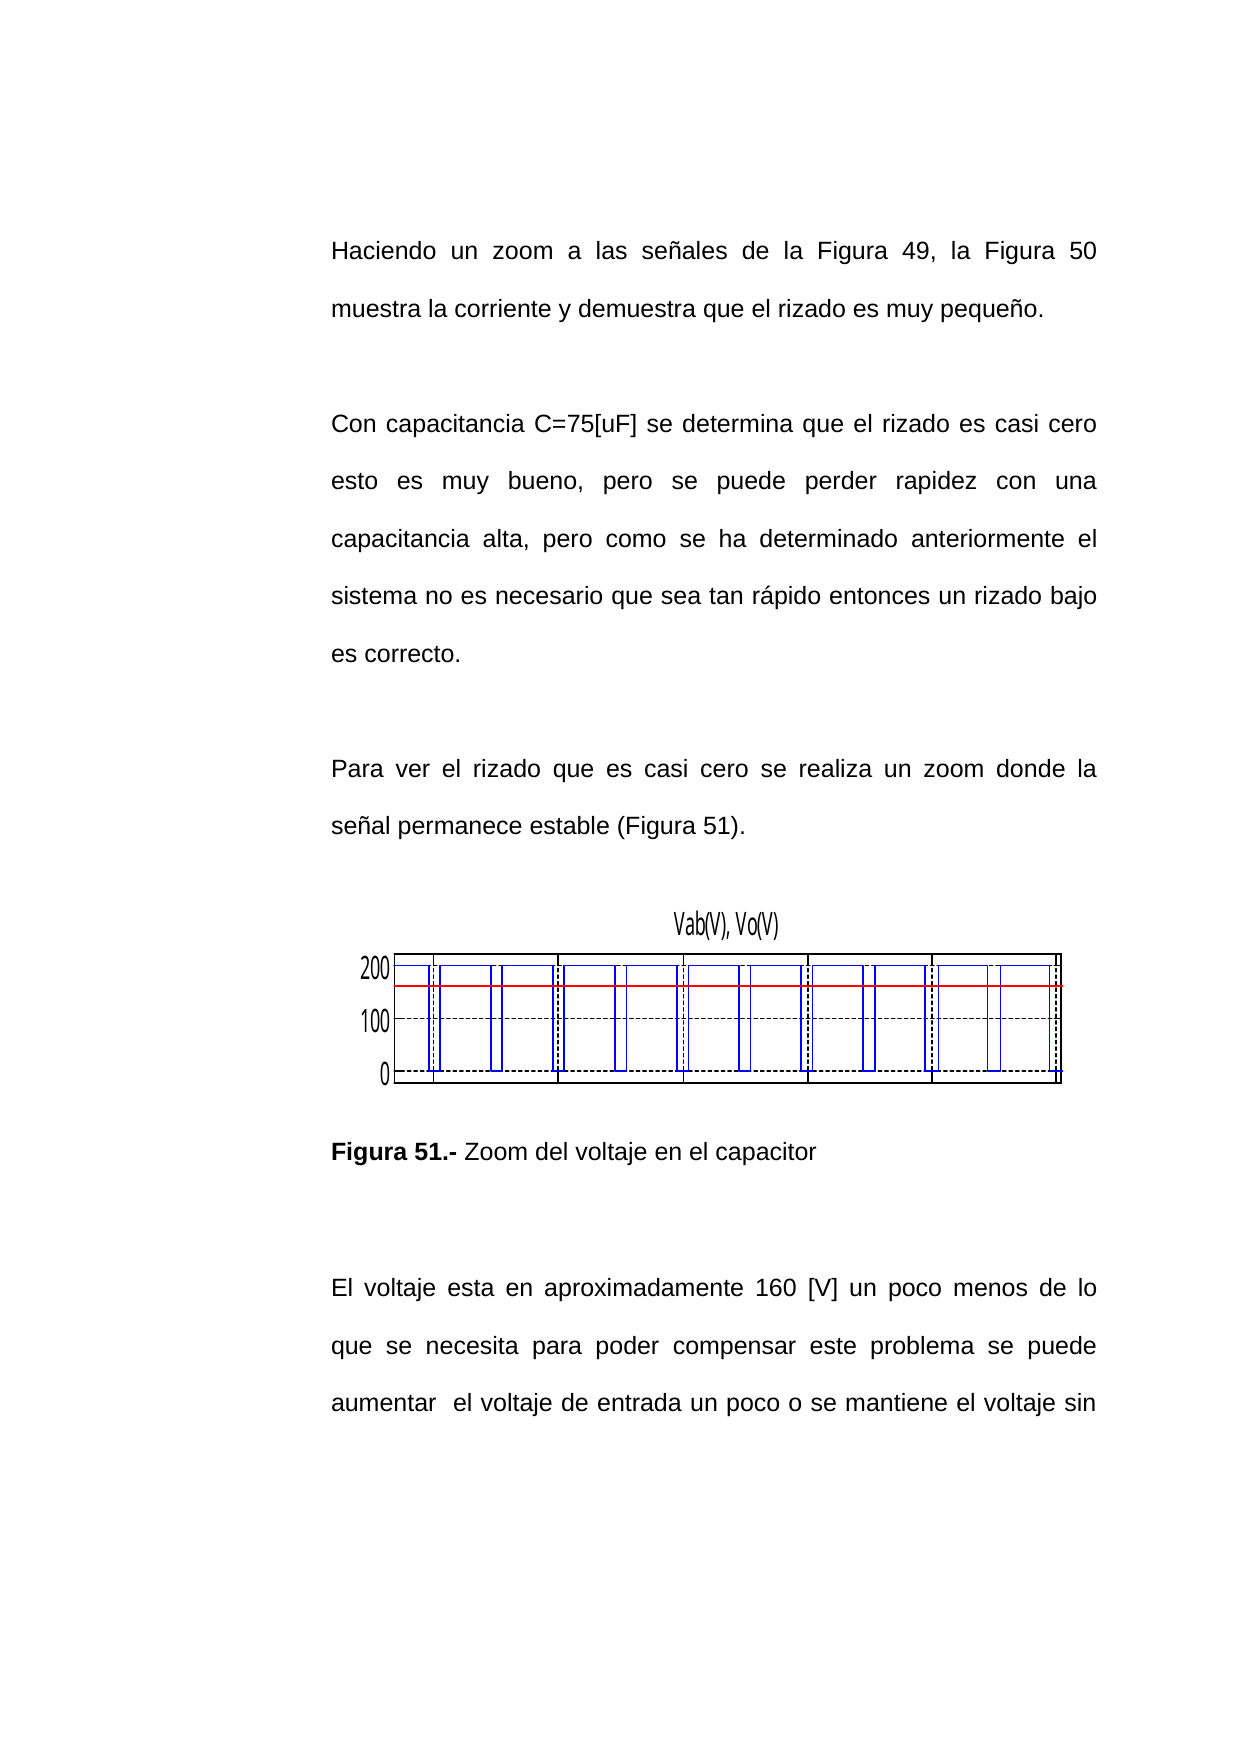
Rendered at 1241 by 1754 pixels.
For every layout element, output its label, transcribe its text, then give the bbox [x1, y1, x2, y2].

text Haciendo un zoom a las señales de la Figura 49, la Figura 50 muestra la corriente y demuestra que el rizado es muy pequeño. [331, 236, 1098, 322]
text Con capacitancia C=75[uF] se determina que el rizado es casi cero esto es muy bueno, pero se puede perder rapidez con una capacitancia alta, pero como se ha determinado anteriormente el sistema no es necesario que sea tan rápido entonces un rizado bajo es correcto. [331, 409, 1098, 667]
text Para ver el rizado que es casi cero se realiza un zoom donde la señal permanece estable (Figura 51). [331, 754, 1098, 840]
text Figura 51.- Zoom del voltaje en el capacitor [331, 1137, 1098, 1166]
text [331, 1273, 1098, 1417]
